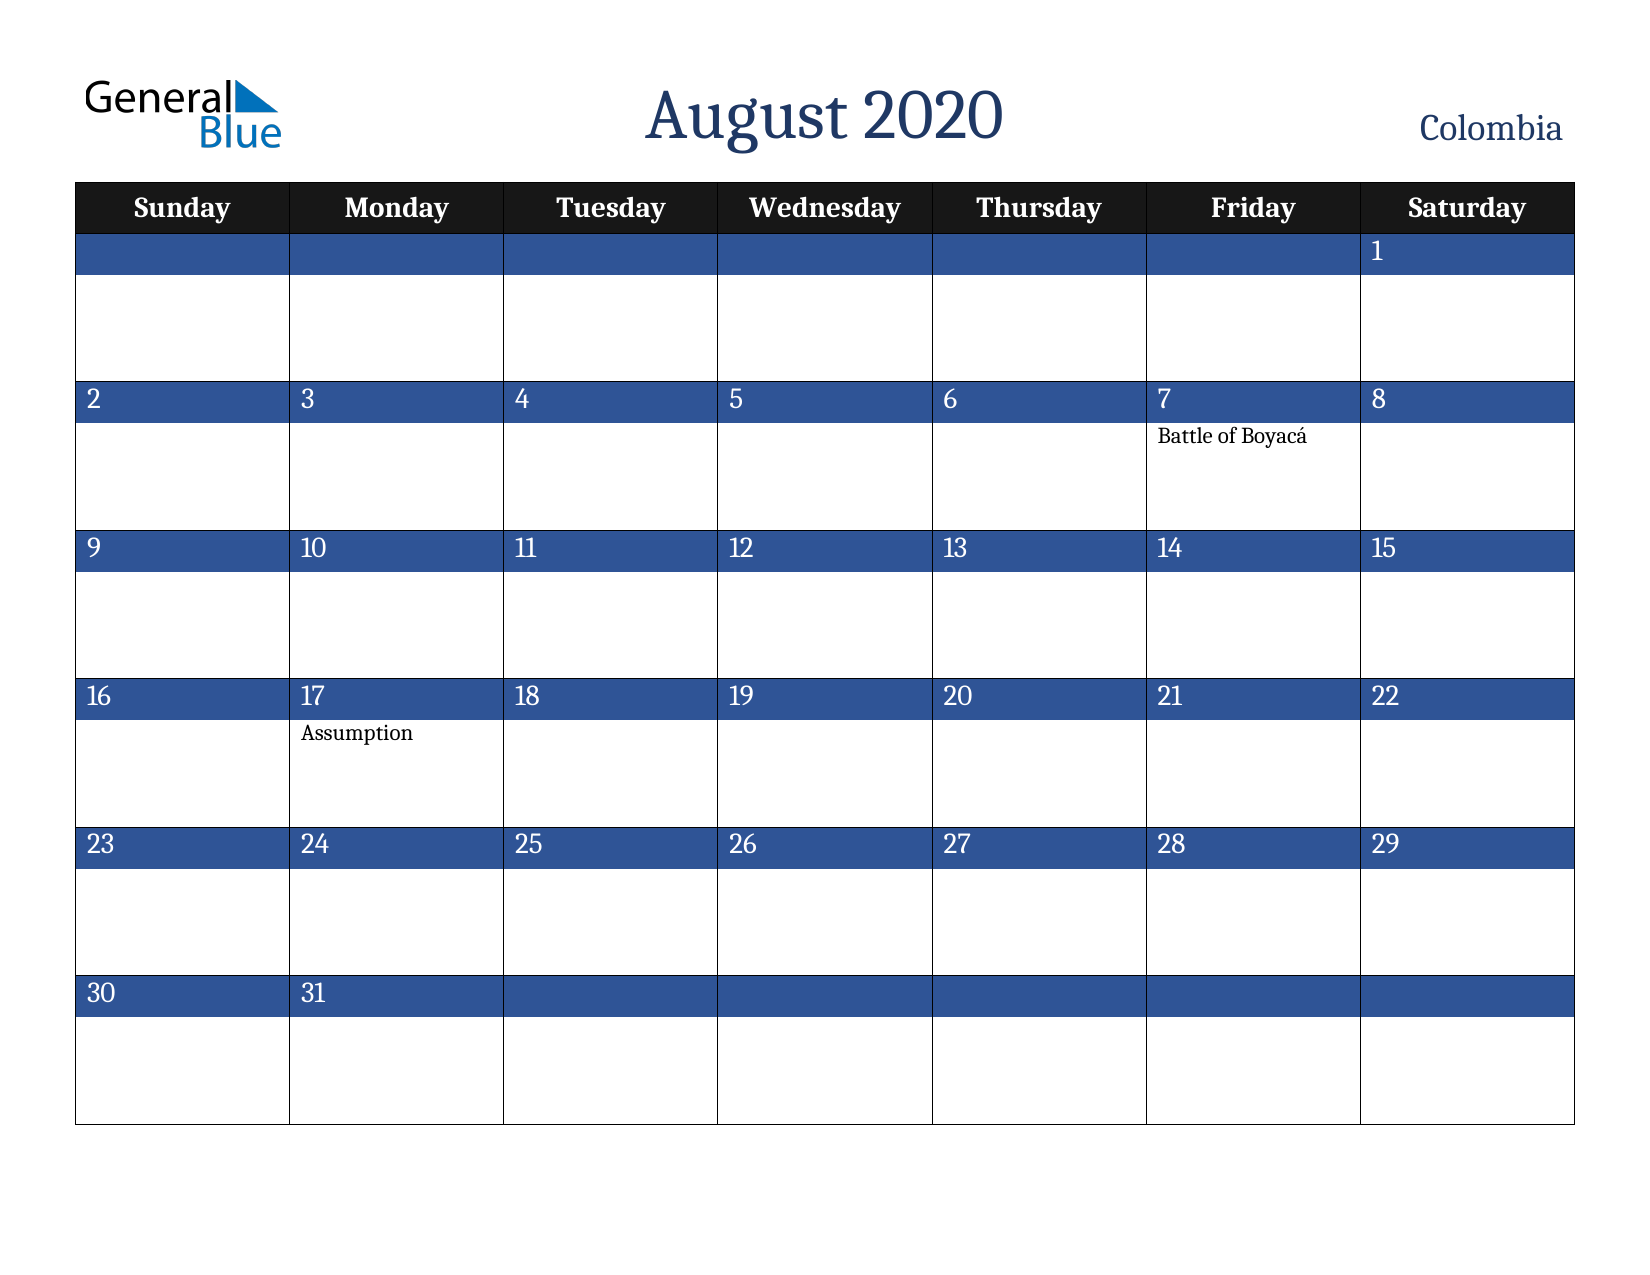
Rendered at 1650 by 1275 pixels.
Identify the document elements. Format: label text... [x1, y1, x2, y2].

table_cell [76, 423, 289, 530]
table_cell [1361, 976, 1574, 1017]
table_cell [718, 423, 932, 530]
table_cell [290, 1017, 503, 1123]
table_cell 5 [718, 382, 932, 423]
table_cell [1361, 423, 1574, 530]
table_cell [1147, 572, 1360, 678]
table_cell 1 [1361, 234, 1574, 275]
table_cell [933, 720, 1146, 827]
table_cell [933, 1017, 1146, 1123]
table_cell 24 [290, 828, 503, 869]
table_cell 15 [1361, 531, 1574, 572]
table_cell 20 [933, 679, 1146, 720]
table_cell Battle of Boyacá [1147, 423, 1360, 530]
table_cell [290, 275, 503, 381]
table_cell [1147, 275, 1360, 381]
table_cell [504, 275, 717, 381]
table_cell [1147, 1017, 1360, 1123]
table_cell [933, 869, 1146, 975]
table_cell [1361, 720, 1574, 827]
table_cell [1147, 720, 1360, 827]
table_cell Monday [290, 183, 503, 233]
table_cell 25 [504, 828, 717, 869]
table_cell [76, 572, 289, 678]
table_cell 2 [76, 382, 289, 423]
table_cell [76, 275, 289, 381]
table_cell [76, 869, 289, 975]
table_cell [290, 572, 503, 678]
table_cell 26 [718, 828, 932, 869]
table_cell [504, 720, 717, 827]
table_cell 3 [290, 382, 503, 423]
table_cell [718, 720, 932, 827]
table_cell [76, 1017, 289, 1123]
table_cell 7 [1147, 382, 1360, 423]
table_cell [504, 869, 717, 975]
table_cell [933, 423, 1146, 530]
table_cell [718, 572, 932, 678]
table_cell [933, 572, 1146, 678]
table_cell 28 [1147, 828, 1360, 869]
table_cell 18 [504, 679, 717, 720]
table_header August 2020 [504, 75, 1146, 182]
table_cell 21 [1147, 679, 1360, 720]
table_cell 17 [290, 679, 503, 720]
table_cell [718, 234, 932, 275]
table_cell 10 [290, 531, 503, 572]
table_cell [290, 869, 503, 975]
table_cell 31 [290, 976, 503, 1017]
table_cell [504, 423, 717, 530]
table_cell [1361, 869, 1574, 975]
table_cell [1147, 234, 1360, 275]
table_cell 12 [718, 531, 932, 572]
table_cell [1361, 1017, 1574, 1123]
table_cell [76, 234, 289, 275]
table_header Colombia [1146, 75, 1574, 182]
table_cell Sunday [76, 183, 289, 233]
table_cell 16 [76, 679, 289, 720]
table_cell [290, 234, 503, 275]
table_cell [290, 423, 503, 530]
table_cell [76, 720, 289, 827]
table_cell 23 [76, 828, 289, 869]
table_cell Tuesday [504, 183, 717, 233]
table_cell Saturday [1361, 183, 1574, 233]
table_cell 8 [1361, 382, 1574, 423]
table_cell 14 [1147, 531, 1360, 572]
picture [86, 80, 281, 148]
table_cell [504, 1017, 717, 1123]
table_cell [933, 275, 1146, 381]
table_cell [504, 976, 717, 1017]
table_cell [504, 234, 717, 275]
table_cell 29 [1361, 828, 1574, 869]
table_cell [718, 275, 932, 381]
table_cell [1147, 976, 1360, 1017]
table_cell [1361, 572, 1574, 678]
table_cell 9 [76, 531, 289, 572]
table_header [76, 75, 503, 182]
table_cell 22 [1361, 679, 1574, 720]
table_cell Friday [1147, 183, 1360, 233]
table_cell 6 [933, 382, 1146, 423]
table_cell [1147, 869, 1360, 975]
table_cell [504, 572, 717, 678]
table_cell 4 [504, 382, 717, 423]
table_cell 11 [504, 531, 717, 572]
table_cell [933, 234, 1146, 275]
table_cell 30 [76, 976, 289, 1017]
table_cell [718, 976, 932, 1017]
table_cell Thursday [933, 183, 1146, 233]
table_cell Assumption [290, 720, 503, 827]
table_cell 19 [718, 679, 932, 720]
table_cell 13 [933, 531, 1146, 572]
table_cell 27 [933, 828, 1146, 869]
table_cell [718, 869, 932, 975]
table_cell [718, 1017, 932, 1123]
table_cell [933, 976, 1146, 1017]
table_cell Wednesday [718, 183, 932, 233]
table_cell [1361, 275, 1574, 381]
